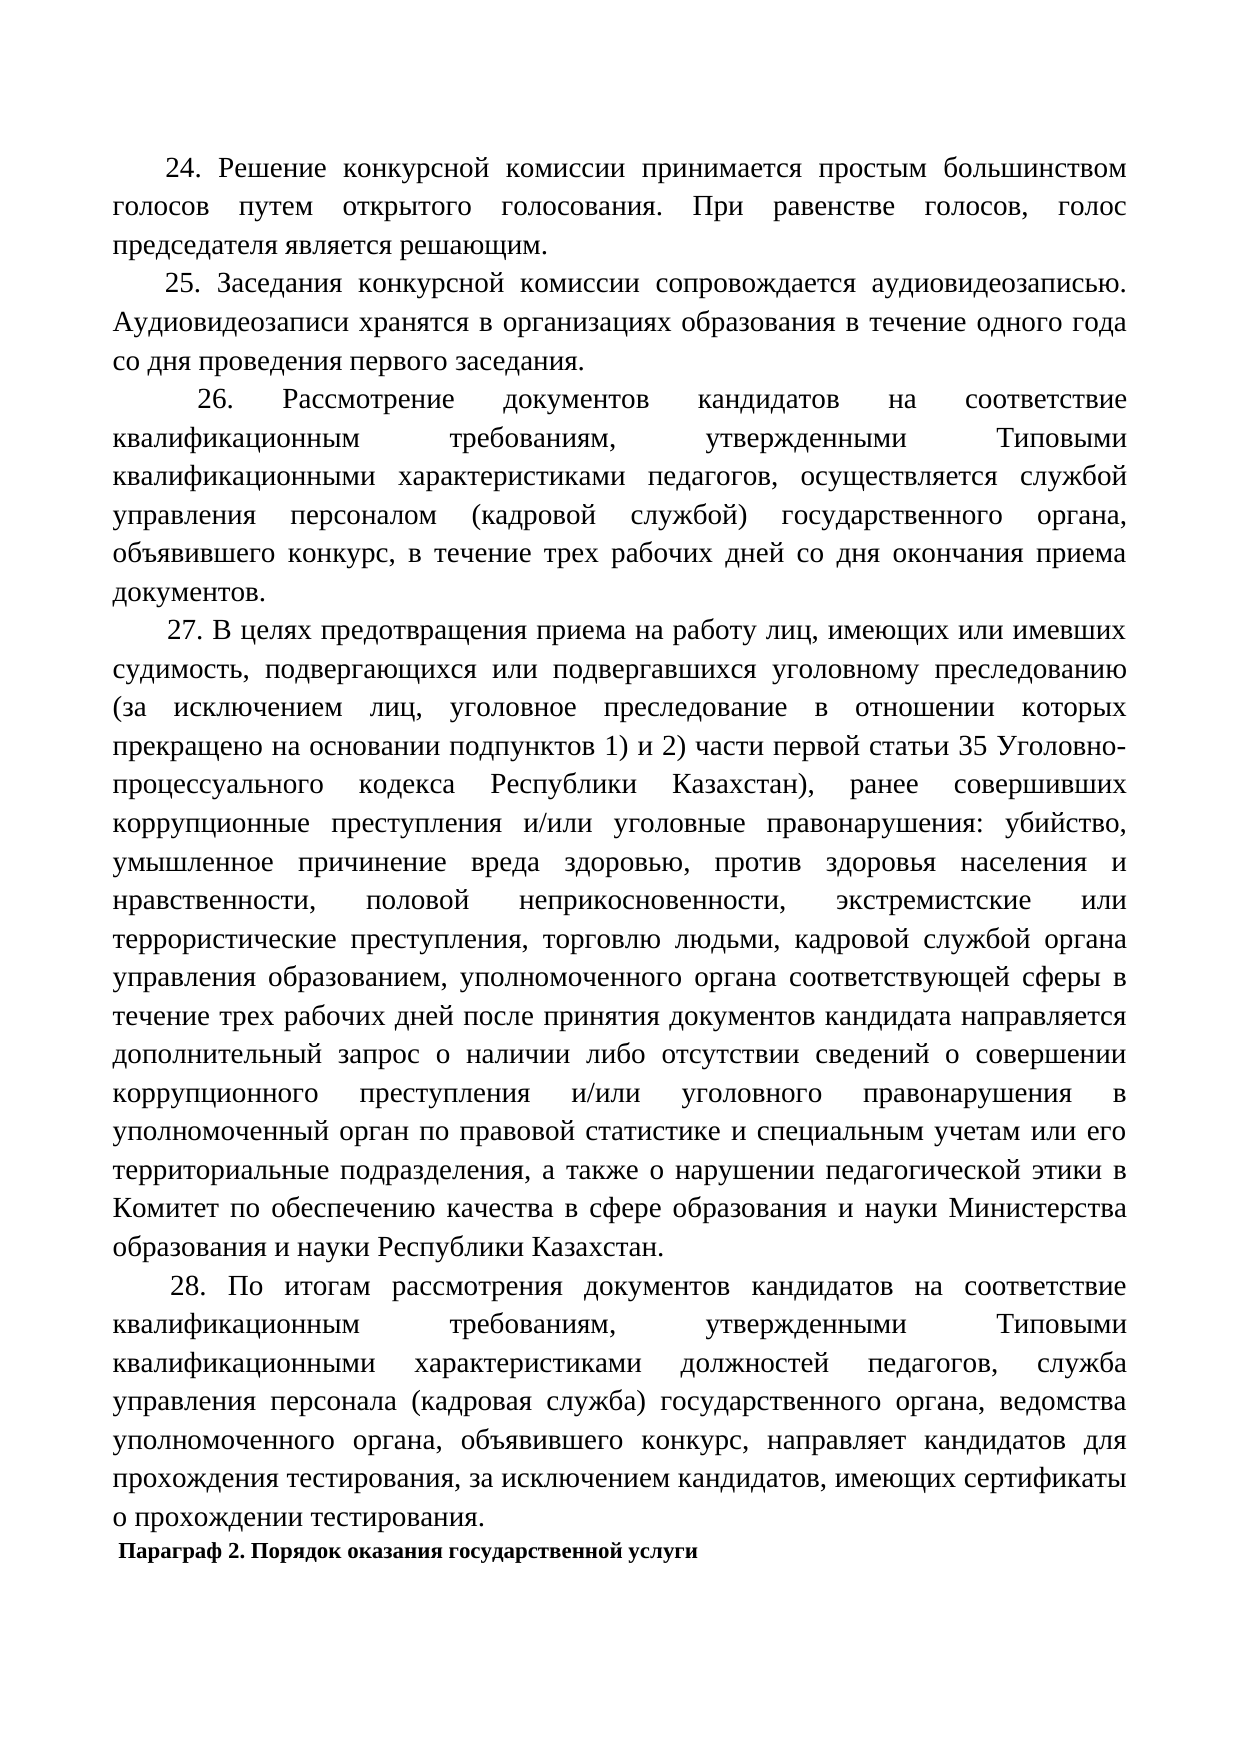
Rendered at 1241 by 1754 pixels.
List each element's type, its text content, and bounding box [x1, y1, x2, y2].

text 27. В целях предотвращения приема на работу лиц, имеющих или имевших судимость, подвергающихся или подвергавшихся уголовному преследованию (за исключением лиц, уголовное преследование в отношении которых прекращено на основании подпунктов 1) и 2) части первой статьи 35 Уголовно-процессуального кодекса Республики Казахстан), ранее совершивших коррупционные преступления и/или уголовные правонарушения: убийство, умышленное причинение вреда здоровью, против здоровья населения и нравственности, половой неприкосновенности, экстремистские или террористические преступления, торговлю людьми, кадровой службой органа управления образованием, уполномоченного органа соответствующей сферы в течение трех рабочих дней после принятия документов кандидата направляется дополнительный запрос о наличии либо отсутствии сведений о совершении коррупционного преступления и/или уголовного правонарушения в уполномоченный орган по правовой статистике и специальным учетам или его территориальные подразделения, а также о нарушении педагогической этики в Комитет по обеспечению качества в сфере образования и науки Министерства образования и науки Республики Казахстан. [112, 612, 1128, 1263]
text 24. Решение конкурсной комиссии принимается простым большинством голосов путем открытого голосования. При равенстве голосов, голос председателя является решающим. [112, 150, 1128, 261]
text Параграф 2. Порядок оказания государственной услуги [112, 1537, 1128, 1564]
text 25. Заседания конкурсной комиссии сопровождается аудиовидеозаписью. Аудиовидеозаписи хранятся в организациях образования в течение одного года со дня проведения первого заседания. [112, 266, 1128, 376]
text 28. По итогам рассмотрения документов кандидатов на соответствие квалификационным требованиям, утвержденными Типовыми квалификационными характеристиками должностей педагогов, служба управления персонала (кадровая служба) государственного органа, ведомства уполномоченного органа, объявившего конкурс, направляет кандидатов для прохождения тестирования, за исключением кандидатов, имеющих сертификаты о прохождении тестирования. [112, 1268, 1128, 1532]
text 26. Рассмотрение документов кандидатов на соответствие квалификационным требованиям, утвержденными Типовыми квалификационными характеристиками педагогов, осуществляется службой управления персоналом (кадровой службой) государственного органа, объявившего конкурс, в течение трех рабочих дней со дня окончания приема документов. [112, 381, 1128, 607]
